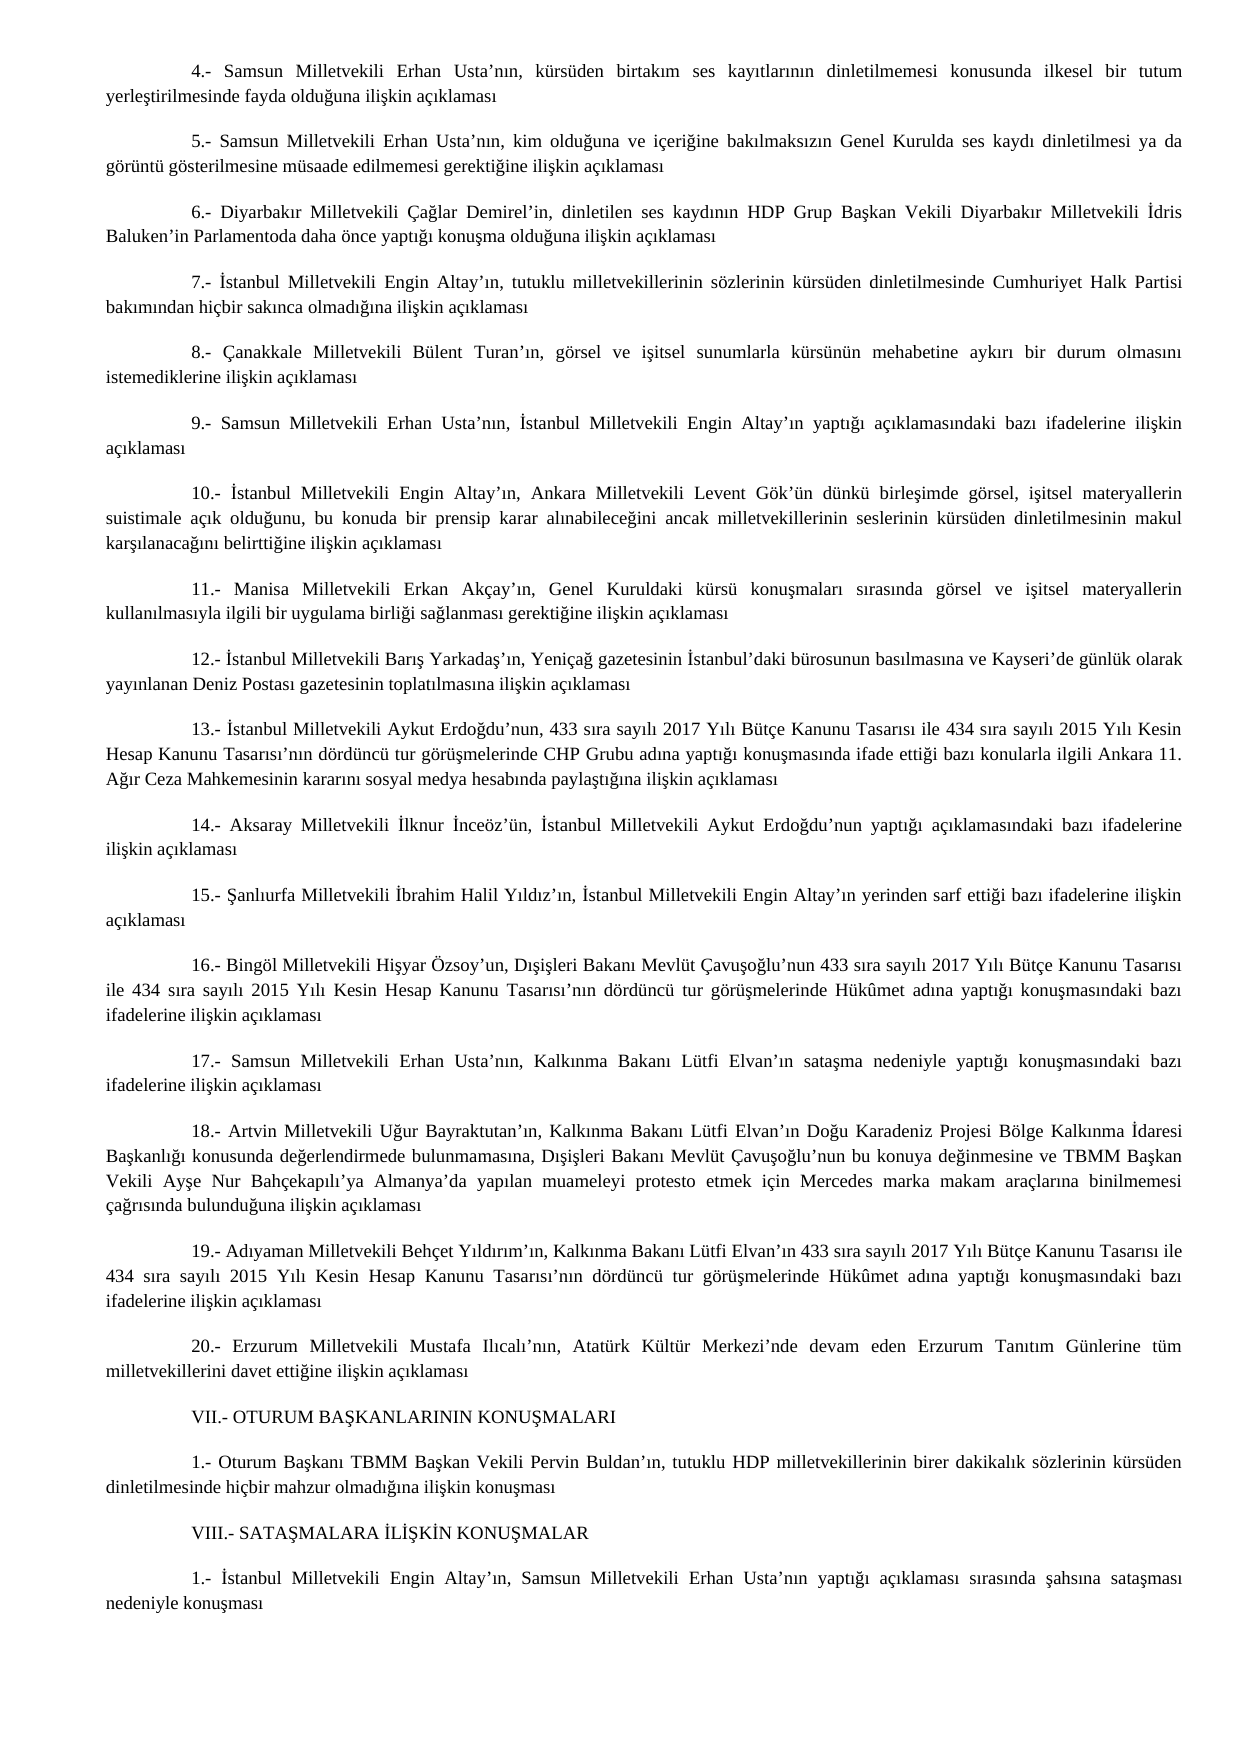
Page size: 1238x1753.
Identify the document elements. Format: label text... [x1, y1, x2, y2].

text 8.- Çanakkale Milletvekili Bülent Turan’ın, görsel ve işitsel sunumlarla kürsünün mehabetine aykırı bir durum olmasını istemediklerine ilişkin açıklaması [106, 341, 1184, 388]
text 14.- Aksaray Milletvekili İlknur İnceöz’ün, İstanbul Milletvekili Aykut Erdoğdu’nun yaptığı açıklamasındaki bazı ifadelerine ilişkin açıklaması [106, 813, 1184, 860]
text 5.- Samsun Milletvekili Erhan Usta’nın, kim olduğuna ve içeriğine bakılmaksızın Genel Kurulda ses kaydı dinletilmesi ya da görüntü gösterilmesine müsaade edilmemesi gerektiğine ilişkin açıklaması [106, 130, 1184, 176]
text 18.- Artvin Milletvekili Uğur Bayraktutan’ın, Kalkınma Bakanı Lütfi Elvan’ın Doğu Karadeniz Projesi Bölge Kalkınma İdaresi Başkanlığı konusunda değerlendirmede bulunmamasına, Dışişleri Bakanı Mevlüt Çavuşoğlu’nun bu konuya değinmesine ve TBMM Başkan Vekili Ayşe Nur Bahçekapılı’ya Almanya’da yapılan muameleyi protesto etmek için Mercedes marka makam araçlarına binilmemesi çağrısında bulunduğuna ilişkin açıklaması [106, 1120, 1184, 1216]
text VIII.- SATAŞMALARA İLİŞKİN KONUŞMALAR [106, 1522, 1184, 1543]
text 10.- İstanbul Milletvekili Engin Altay’ın, Ankara Milletvekili Levent Gök’ün dünkü birleşimde görsel, işitsel materyallerin suistimale açık olduğunu, bu konuda bir prensip karar alınabileceğini ancak milletvekillerinin seslerinin kürsüden dinletilmesinin makul karşılanacağını belirttiğine ilişkin açıklaması [106, 482, 1184, 553]
text 12.- İstanbul Milletvekili Barış Yarkadaş’ın, Yeniçağ gazetesinin İstanbul’daki bürosunun basılmasına ve Kayseri’de günlük olarak yayınlanan Deniz Postası gazetesinin toplatılmasına ilişkin açıklaması [106, 648, 1184, 694]
text 16.- Bingöl Milletvekili Hişyar Özsoy’un, Dışişleri Bakanı Mevlüt Çavuşoğlu’nun 433 sıra sayılı 2017 Yılı Bütçe Kanunu Tasarısı ile 434 sıra sayılı 2015 Yılı Kesin Hesap Kanunu Tasarısı’nın dördüncü tur görüşmelerinde Hükûmet adına yaptığı konuşmasındaki bazı ifadelerine ilişkin açıklaması [106, 954, 1184, 1025]
text 19.- Adıyaman Milletvekili Behçet Yıldırım’ın, Kalkınma Bakanı Lütfi Elvan’ın 433 sıra sayılı 2017 Yılı Bütçe Kanunu Tasarısı ile 434 sıra sayılı 2015 Yılı Kesin Hesap Kanunu Tasarısı’nın dördüncü tur görüşmelerinde Hükûmet adına yaptığı konuşmasındaki bazı ifadelerine ilişkin açıklaması [106, 1240, 1184, 1311]
text VII.- OTURUM BAŞKANLARININ KONUŞMALARI [106, 1406, 1184, 1427]
text 9.- Samsun Milletvekili Erhan Usta’nın, İstanbul Milletvekili Engin Altay’ın yaptığı açıklamasındaki bazı ifadelerine ilişkin açıklaması [106, 412, 1184, 458]
text 6.- Diyarbakır Milletvekili Çağlar Demirel’in, dinletilen ses kaydının HDP Grup Başkan Vekili Diyarbakır Milletvekili İdris Baluken’in Parlamentoda daha önce yaptığı konuşma olduğuna ilişkin açıklaması [106, 201, 1184, 247]
text 15.- Şanlıurfa Milletvekili İbrahim Halil Yıldız’ın, İstanbul Milletvekili Engin Altay’ın yerinden sarf ettiği bazı ifadelerine ilişkin açıklaması [106, 884, 1184, 930]
text 20.- Erzurum Milletvekili Mustafa Ilıcalı’nın, Atatürk Kültür Merkezi’nde devam eden Erzurum Tanıtım Günlerine tüm milletvekillerini davet ettiğine ilişkin açıklaması [106, 1335, 1184, 1381]
text 4.- Samsun Milletvekili Erhan Usta’nın, kürsüden birtakım ses kayıtlarının dinletilmemesi konusunda ilkesel bir tutum yerleştirilmesinde fayda olduğuna ilişkin açıklaması [106, 60, 1184, 106]
text 1.- Oturum Başkanı TBMM Başkan Vekili Pervin Buldan’ın, tutuklu HDP milletvekillerinin birer dakikalık sözlerinin kürsüden dinletilmesinde hiçbir mahzur olmadığına ilişkin konuşması [106, 1451, 1184, 1497]
text 1.- İstanbul Milletvekili Engin Altay’ın, Samsun Milletvekili Erhan Usta’nın yaptığı açıklaması sırasında şahsına sataşması nedeniyle konuşması [106, 1567, 1184, 1613]
text 17.- Samsun Milletvekili Erhan Usta’nın, Kalkınma Bakanı Lütfi Elvan’ın sataşma nedeniyle yaptığı konuşmasındaki bazı ifadelerine ilişkin açıklaması [106, 1049, 1184, 1096]
text 13.- İstanbul Milletvekili Aykut Erdoğdu’nun, 433 sıra sayılı 2017 Yılı Bütçe Kanunu Tasarısı ile 434 sıra sayılı 2015 Yılı Kesin Hesap Kanunu Tasarısı’nın dördüncü tur görüşmelerinde CHP Grubu adına yaptığı konuşmasında ifade ettiği bazı konularla ilgili Ankara 11. Ağır Ceza Mahkemesinin kararını sosyal medya hesabında paylaştığına ilişkin açıklaması [106, 718, 1184, 789]
text 11.- Manisa Milletvekili Erkan Akçay’ın, Genel Kuruldaki kürsü konuşmaları sırasında görsel ve işitsel materyallerin kullanılmasıyla ilgili bir uygulama birliği sağlanması gerektiğine ilişkin açıklaması [106, 577, 1184, 624]
text 7.- İstanbul Milletvekili Engin Altay’ın, tutuklu milletvekillerinin sözlerinin kürsüden dinletilmesinde Cumhuriyet Halk Partisi bakımından hiçbir sakınca olmadığına ilişkin açıklaması [106, 271, 1184, 317]
